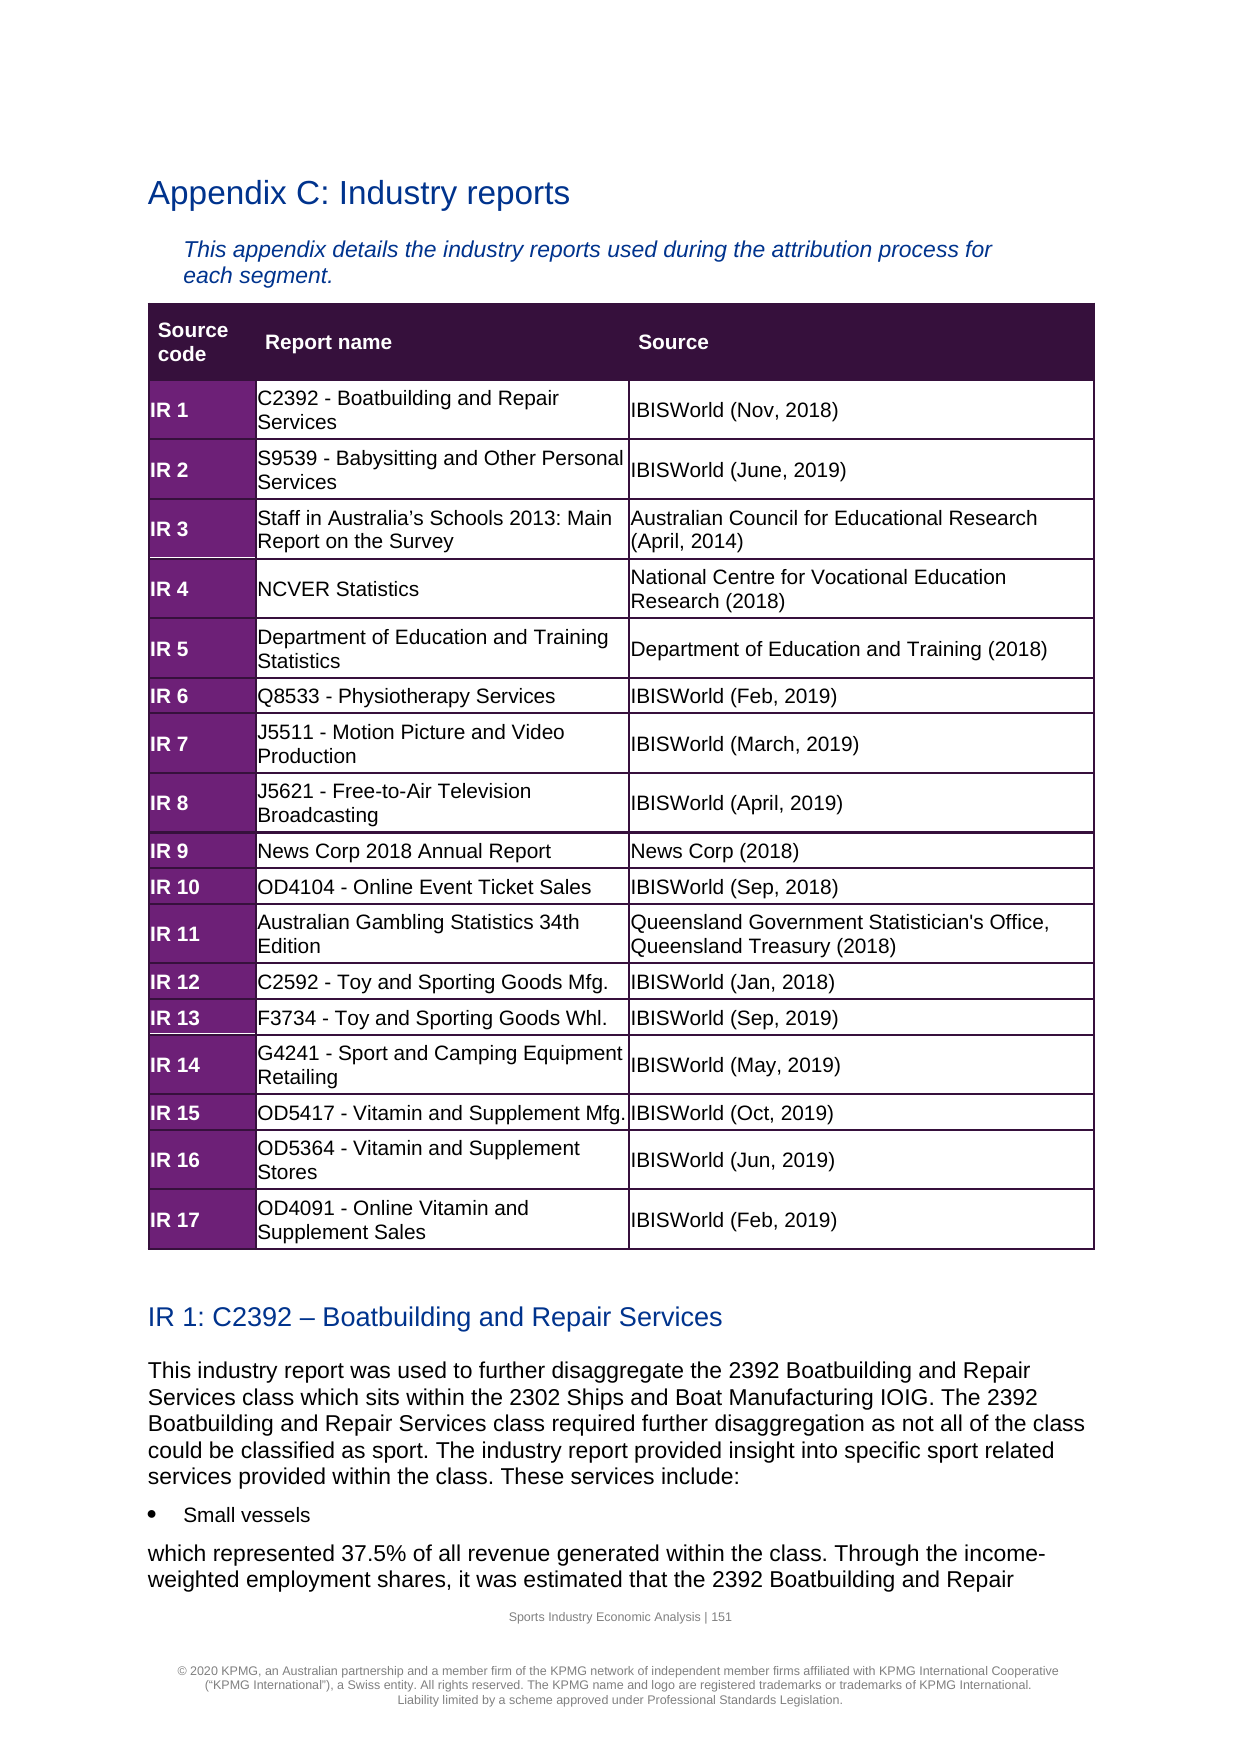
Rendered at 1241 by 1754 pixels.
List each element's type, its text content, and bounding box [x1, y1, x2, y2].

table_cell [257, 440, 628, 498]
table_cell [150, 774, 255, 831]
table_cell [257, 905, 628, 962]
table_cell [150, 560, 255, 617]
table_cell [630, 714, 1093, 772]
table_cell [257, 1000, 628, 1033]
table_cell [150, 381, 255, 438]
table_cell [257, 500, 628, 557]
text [148, 1540, 1092, 1592]
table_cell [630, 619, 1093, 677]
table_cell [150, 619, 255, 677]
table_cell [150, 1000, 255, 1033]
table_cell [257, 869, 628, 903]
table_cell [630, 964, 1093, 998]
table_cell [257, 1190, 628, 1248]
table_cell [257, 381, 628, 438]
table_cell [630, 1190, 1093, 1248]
list Small vessels [148, 1503, 1092, 1527]
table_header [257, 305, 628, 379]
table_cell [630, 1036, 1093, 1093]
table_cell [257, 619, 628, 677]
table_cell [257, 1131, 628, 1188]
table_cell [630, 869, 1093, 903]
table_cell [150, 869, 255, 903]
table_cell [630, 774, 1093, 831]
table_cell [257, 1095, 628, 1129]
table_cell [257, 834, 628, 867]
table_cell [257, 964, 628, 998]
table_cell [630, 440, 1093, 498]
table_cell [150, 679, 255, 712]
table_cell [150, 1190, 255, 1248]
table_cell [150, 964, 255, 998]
subtitle IR 1: C2392 – Boatbuilding and Repair Services [148, 1301, 1092, 1332]
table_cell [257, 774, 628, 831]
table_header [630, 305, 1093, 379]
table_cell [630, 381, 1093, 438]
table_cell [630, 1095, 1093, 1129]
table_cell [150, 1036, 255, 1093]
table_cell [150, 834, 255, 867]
subtitle : Industry reports [148, 173, 1092, 211]
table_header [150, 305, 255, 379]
text This appendix details the industry reports used during the attribution process for each segment. [183, 236, 1033, 289]
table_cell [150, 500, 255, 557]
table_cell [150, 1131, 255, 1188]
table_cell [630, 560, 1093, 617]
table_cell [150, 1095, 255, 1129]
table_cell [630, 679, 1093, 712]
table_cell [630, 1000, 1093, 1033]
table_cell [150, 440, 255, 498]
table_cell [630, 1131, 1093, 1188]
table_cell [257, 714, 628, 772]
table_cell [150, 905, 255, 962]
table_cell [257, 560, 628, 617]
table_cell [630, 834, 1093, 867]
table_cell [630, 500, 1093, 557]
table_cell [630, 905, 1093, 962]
text This industry report was used to further disaggregate the 2392 Boatbuilding and Repair Services class which sits within the 2302 Ships and Boat Manufacturing IOIG. The 2392 Boatbuilding and Repair Services class required further disaggregation as not all of the class could be classified as sport. The industry report provided insight into specific sport related services provided within the class. These services include: [148, 1357, 1092, 1489]
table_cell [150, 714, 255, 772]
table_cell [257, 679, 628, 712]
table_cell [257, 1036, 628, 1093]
